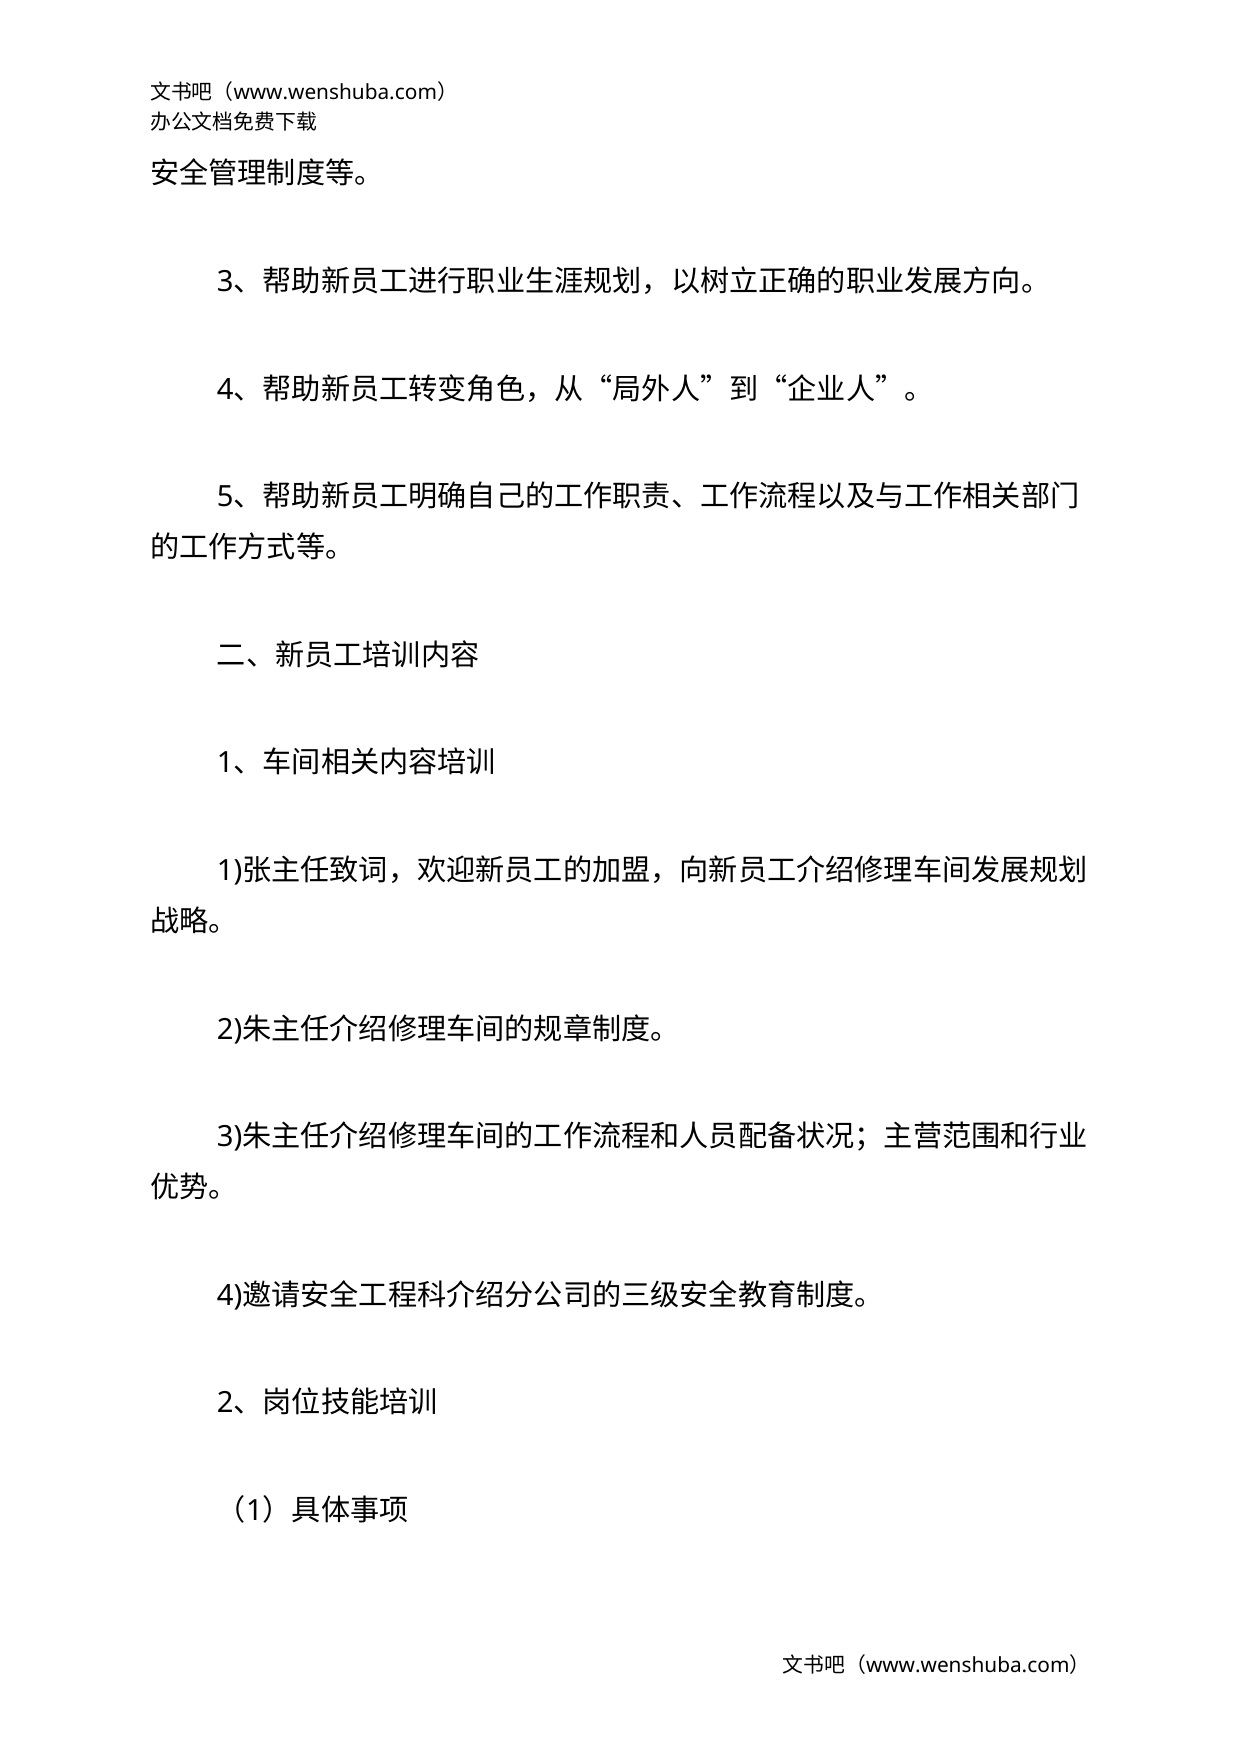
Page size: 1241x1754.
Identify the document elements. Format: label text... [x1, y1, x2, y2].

text 4、帮助新员工转变角色，从“局外人”到“企业人”。 [150, 365, 1090, 408]
text 5、帮助新员工明确自己的工作职责、工作流程以及与工作相关部门的工作方式等。 [150, 473, 1090, 566]
text 4)邀请安全工程科介绍分公司的三级安全教育制度。 [150, 1271, 1090, 1314]
text 2)朱主任介绍修理车间的规章制度。 [150, 1005, 1090, 1048]
text 1)张主任致词，欢迎新员工的加盟，向新员工介绍修理车间发展规划战略。 [150, 847, 1090, 940]
text 1、车间相关内容培训 [150, 739, 1090, 781]
text 3、帮助新员工进行职业生涯规划，以树立正确的职业发展方向。 [150, 258, 1090, 300]
text （1）具体事项 [150, 1487, 1090, 1529]
text 2、岗位技能培训 [150, 1379, 1090, 1421]
text 3)朱主任介绍修理车间的工作流程和人员配备状况；主营范围和行业优势。 [150, 1113, 1090, 1206]
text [150, 150, 1090, 192]
text 二、新员工培训内容 [150, 631, 1090, 674]
